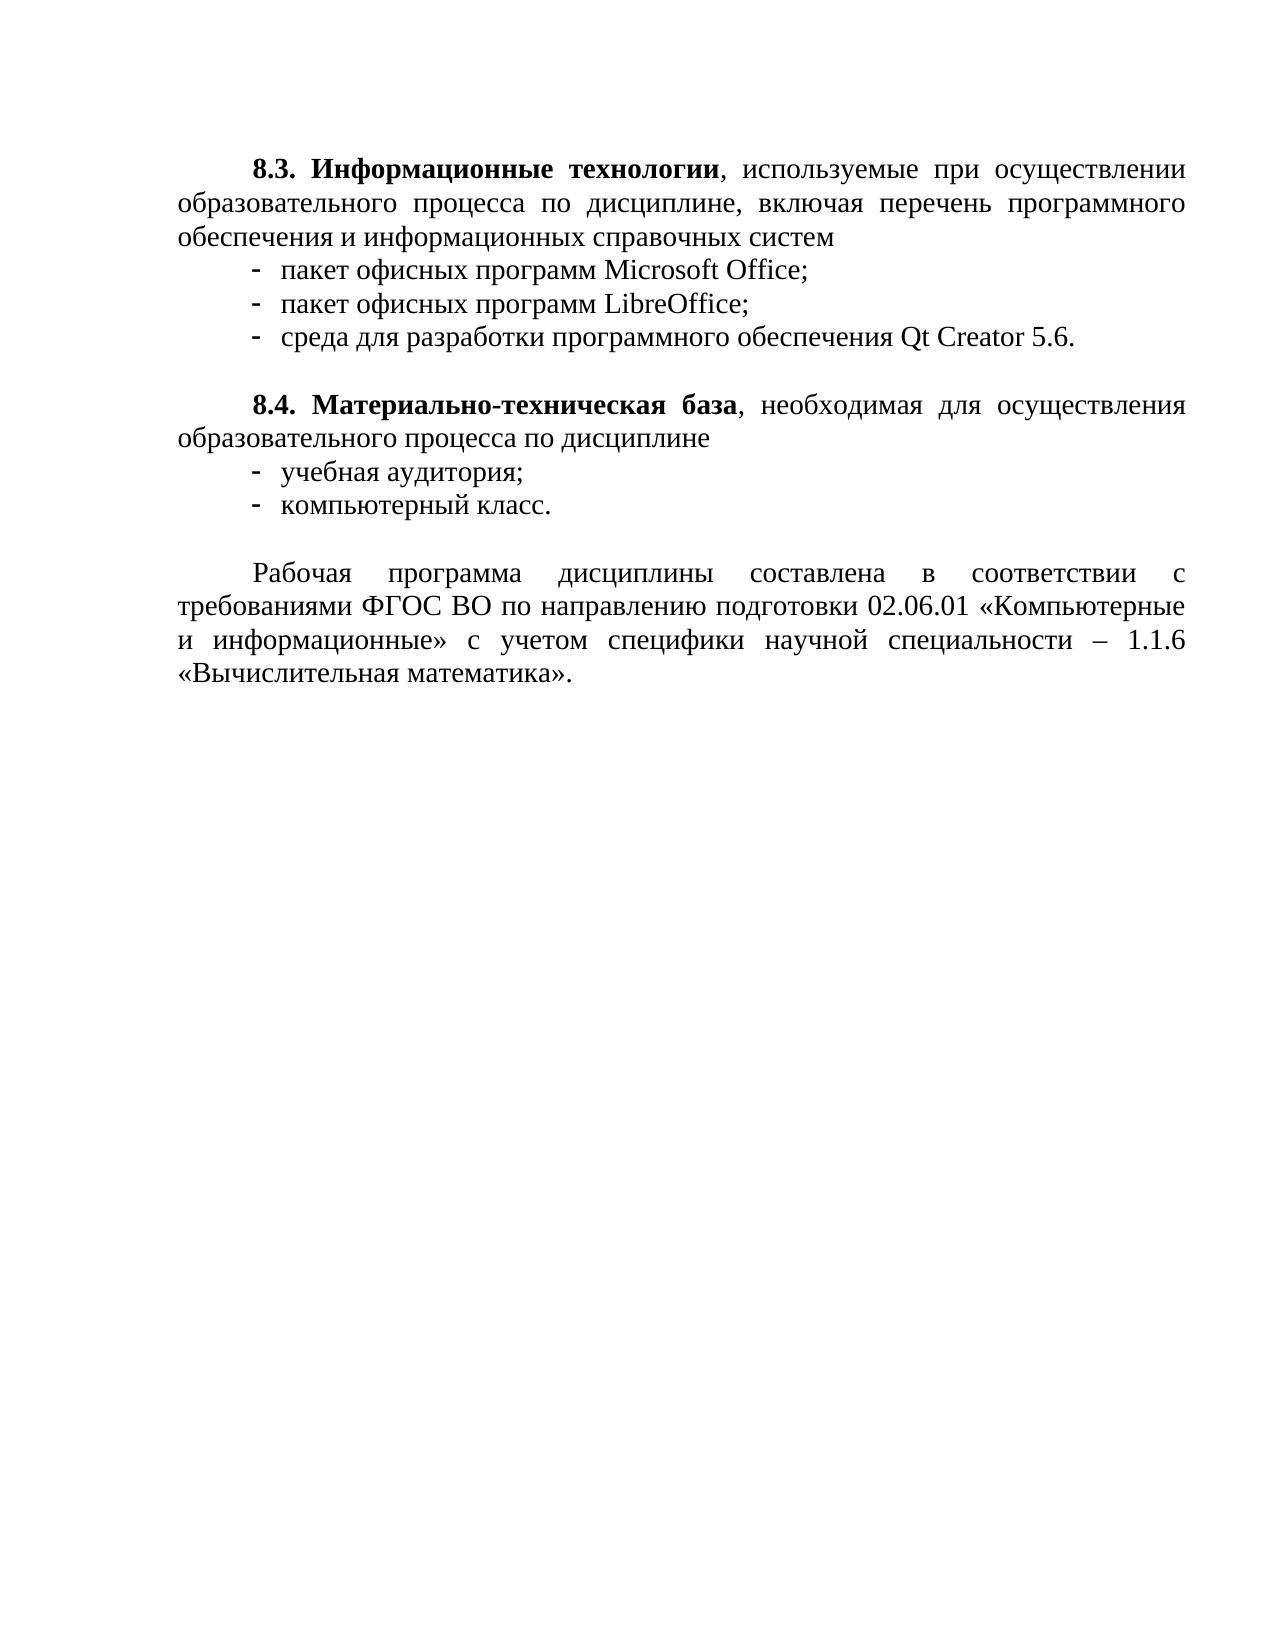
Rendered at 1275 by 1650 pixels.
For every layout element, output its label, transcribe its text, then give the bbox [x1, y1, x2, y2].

list компьютерный класс. [177, 487, 1186, 521]
text 8.3. Информационные технологии, используемые при осуществлении образовательного процесса по дисциплине, включая перечень программного обеспечения и информационных справочных систем [177, 152, 1186, 252]
text Рабочая программа дисциплины составлена в соответствии с требованиями ФГОС ВО по направлению подготовки 02.06.01 «Компьютерные и информационные» с учетом специфики научной специальности – 1.1.6 «Вычислительная математика». [177, 555, 1186, 689]
list пакет офисных программ Microsoft Office; [177, 252, 1186, 286]
list среда для разработки программного обеспечения Qt Creator 5.6. [177, 319, 1186, 353]
list учебная аудитория; [177, 454, 1186, 487]
list пакет офисных программ LibreOffice; [177, 286, 1186, 319]
text 8.4. Материально-техническая база, необходимая для осуществления образовательного процесса по дисциплине [177, 387, 1186, 454]
